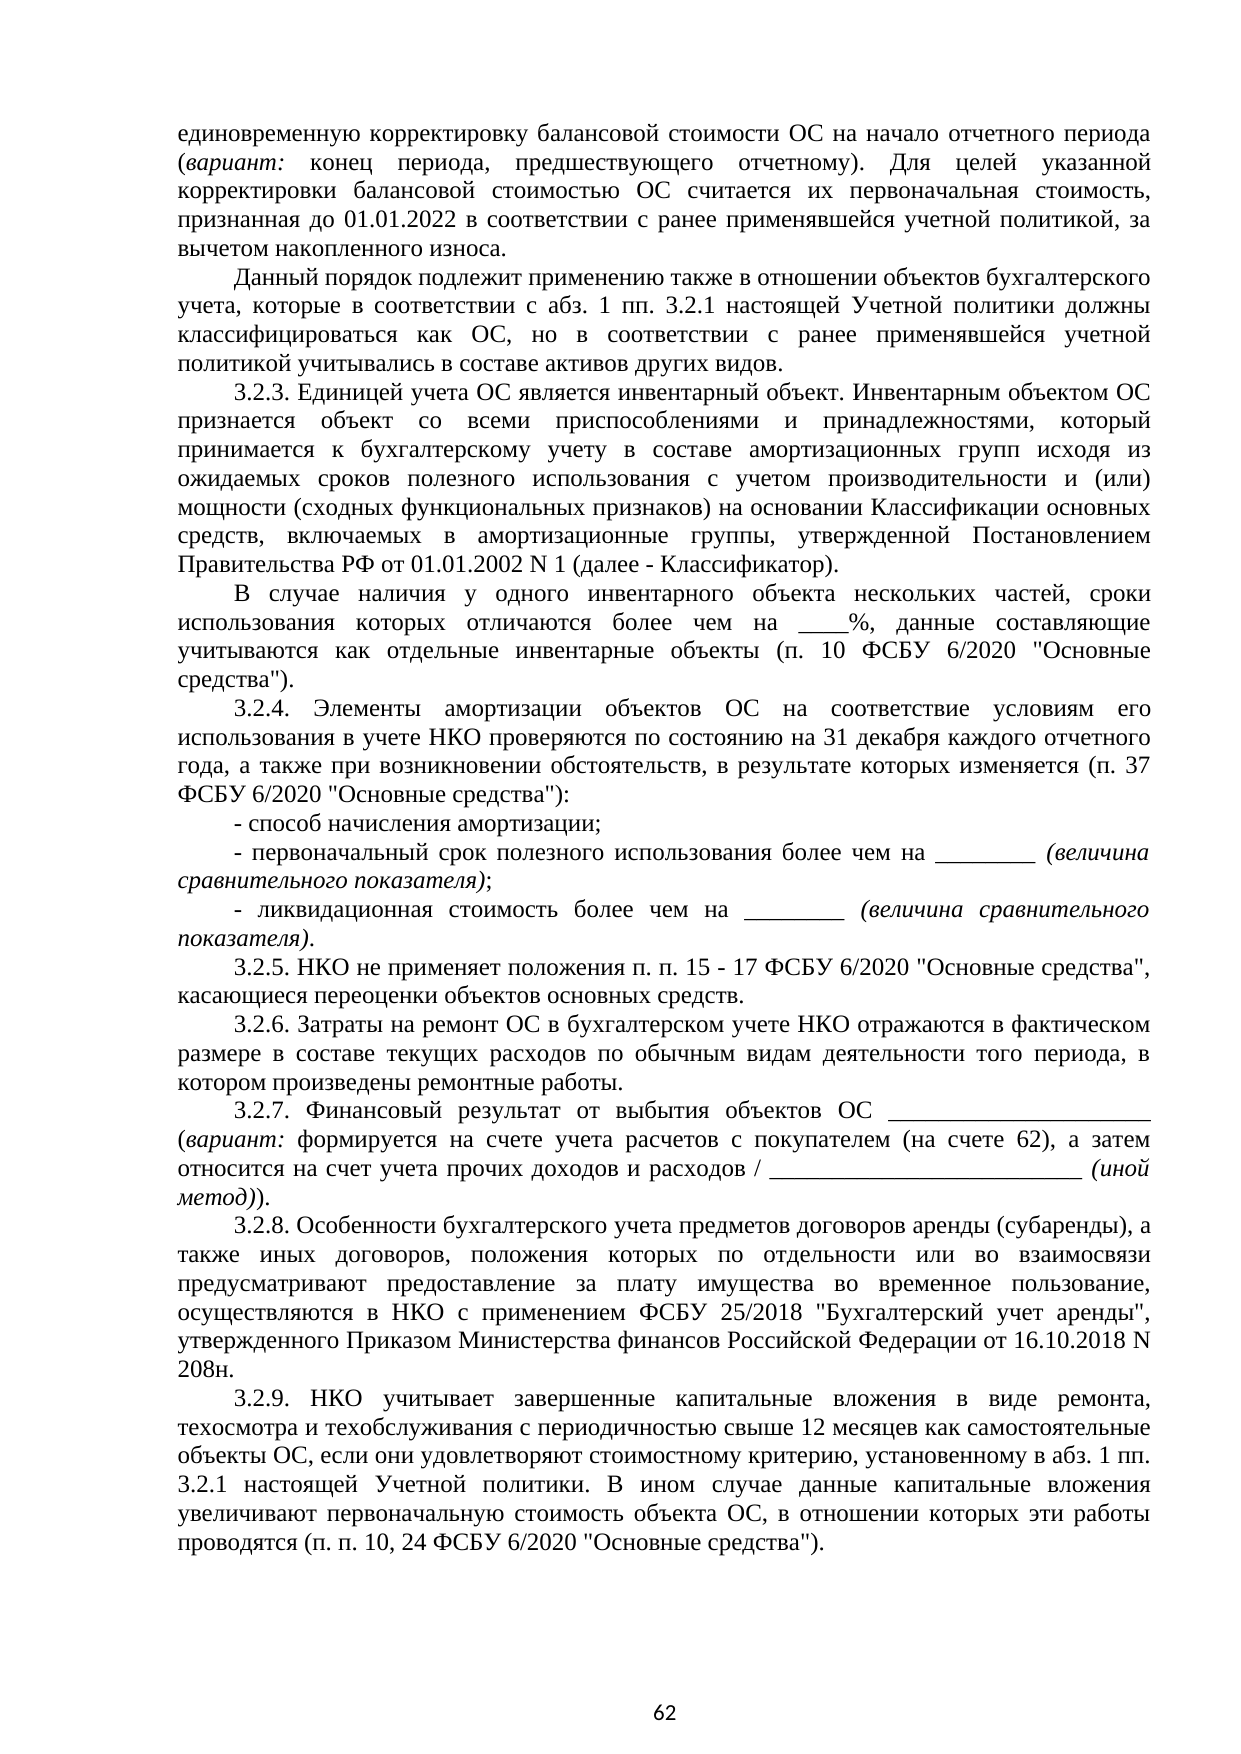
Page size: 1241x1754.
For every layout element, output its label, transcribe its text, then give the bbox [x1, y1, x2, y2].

text Данный порядок подлежит применению также в отношении объектов бухгалтерского учета, которые в соответствии с абз. 1 пп. 3.2.1 настоящей Учетной политики должны классифицироваться как ОС, но в соответствии с ранее применявшейся учетной политикой учитывались в составе активов других видов. [177, 262, 1152, 377]
text 3.2.5. НКО не применяет положения п. п. 15 - 17 ФСБУ 6/2020 "Основные средства", касающиеся переоценки объектов основных средств. [177, 952, 1152, 1009]
text 3.2.3. Единицей учета ОС является инвентарный объект. Инвентарным объектом ОС признается объект со всеми приспособлениями и принадлежностями, который принимается к бухгалтерскому учету в составе амортизационных групп исходя из ожидаемых сроков полезного использования с учетом производительности и (или) мощности (сходных функциональных признаков) на основании Классификации основных средств, включаемых в амортизационные группы, утвержденной Постановлением Правительства РФ от 01.01.2002 N 1 (далее - Классификатор). [177, 377, 1152, 578]
text 3.2.6. Затраты на ремонт ОС в бухгалтерском учете НКО отражаются в фактическом размере в составе текущих расходов по обычным видам деятельности того периода, в котором произведены ремонтные работы. [177, 1009, 1152, 1096]
text 3.2.4. Элементы амортизации объектов ОС на соответствие условиям его использования в учете НКО проверяются по состоянию на 31 декабря каждого отчетного года, а также при возникновении обстоятельств, в результате которых изменяется (п. 37 ФСБУ 6/2020 "Основные средства"): [177, 693, 1152, 808]
text - ликвидационная стоимость более чем на ________ (величина сравнительного показателя). [177, 894, 1152, 952]
text В случае наличия у одного инвентарного объекта нескольких частей, сроки использования которых отличаются более чем на ____%, данные составляющие учитываются как отдельные инвентарные объекты (п. 10 ФСБУ 6/2020 "Основные средства"). [177, 578, 1152, 693]
text 3.2.9. НКО учитывает завершенные капитальные вложения в виде ремонта, техосмотра и техобслуживания с периодичностью свыше 12 месяцев как самостоятельные объекты ОС, если они удовлетворяют стоимостному критерию, установенному в абз. 1 пп. 3.2.1 настоящей Учетной политики. В ином случае данные капитальные вложения увеличивают первоначальную стоимость объекта ОС, в отношении которых эти работы проводятся (п. п. 10, 24 ФСБУ 6/2020 "Основные средства"). [177, 1383, 1152, 1556]
text - способ начисления амортизации; [177, 808, 1152, 837]
text - первоначальный срок полезного использования более чем на ________ (величина сравнительного показателя); [177, 837, 1152, 894]
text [177, 118, 1152, 262]
text 3.2.7. Финансовый результат от выбытия объектов ОС _____________________ (вариант: формируется на счете учета расчетов с покупателем (на счете 62), а затем относится на счет учета прочих доходов и расходов / _________________________ (иной метод)). [177, 1096, 1152, 1211]
text 3.2.8. Особенности бухгалтерского учета предметов договоров аренды (субаренды), а также иных договоров, положения которых по отдельности или во взаимосвязи предусматривают предоставление за плату имущества во временное пользование, осуществляются в НКО с применением ФСБУ 25/2018 "Бухгалтерский учет аренды", утвержденного Приказом Министерства финансов Российской Федерации от 16.10.2018 N 208н. [177, 1211, 1152, 1383]
